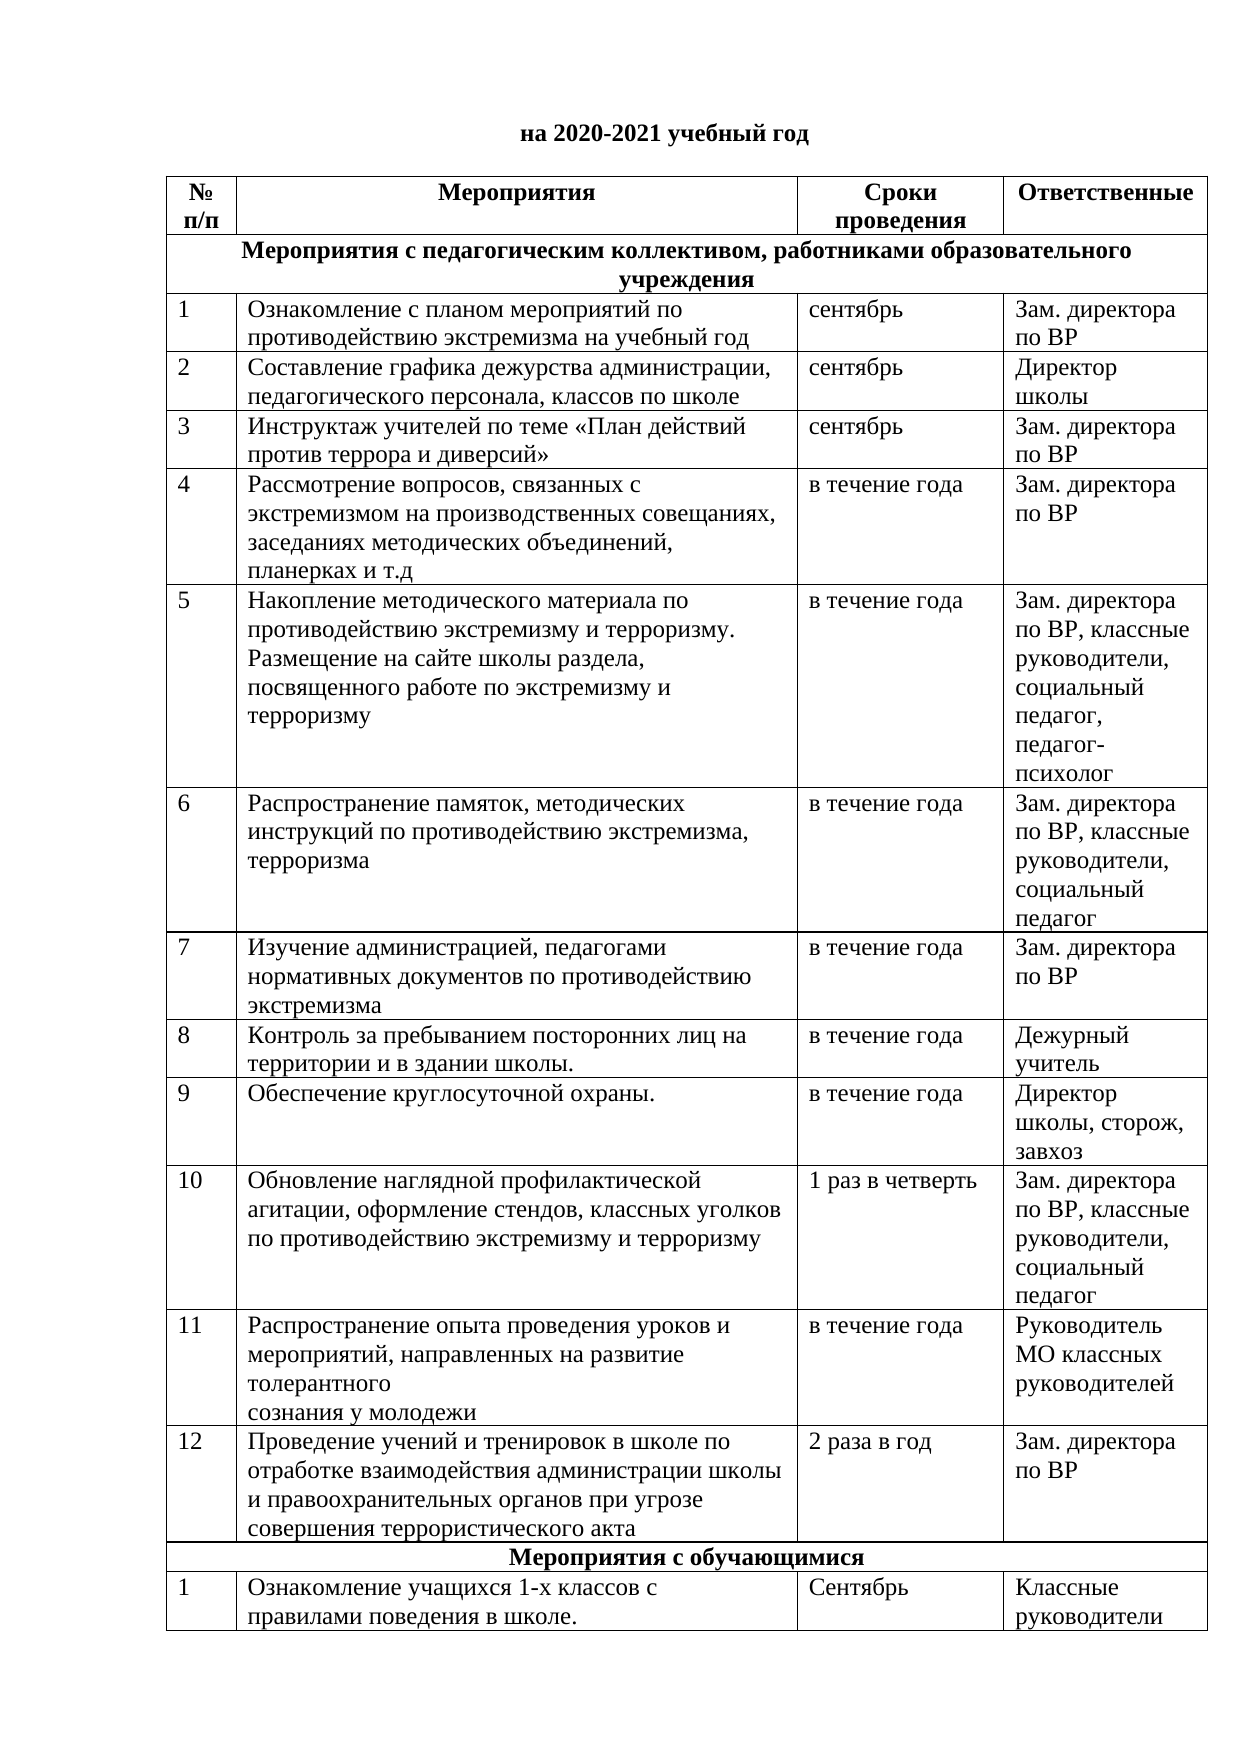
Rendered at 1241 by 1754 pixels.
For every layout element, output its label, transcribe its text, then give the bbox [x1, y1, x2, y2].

table_cell Изучение администрацией, педагогами нормативных документов по противодействию экстремизма [237, 933, 797, 1019]
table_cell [1004, 1572, 1207, 1630]
table_cell 7 [167, 933, 236, 1019]
table_cell 2 [167, 352, 236, 410]
table_cell Зам. директора по ВР [1004, 294, 1207, 351]
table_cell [237, 1572, 797, 1630]
table_cell Контроль за пребыванием посторонних лиц на территории и в здании школы. [237, 1020, 797, 1077]
table_cell Руководитель МО классных руководителей [1004, 1310, 1207, 1425]
table_cell в течение года [798, 1310, 1003, 1425]
table_header Мероприятия [237, 177, 797, 234]
table_cell 1 [167, 1572, 236, 1630]
table_cell Дежурный учитель [1004, 1020, 1207, 1077]
table_cell Директор школы [1004, 352, 1207, 410]
text на 2020-2021 учебный год [177, 118, 1152, 147]
table_cell 5 [167, 585, 236, 787]
table_header № п/п [167, 177, 236, 234]
table_cell Зам. директора по ВР [1004, 1426, 1207, 1541]
table_cell Зам. директора по ВР, классные руководители, социальный педагог [1004, 788, 1207, 931]
table_cell Зам. директора по ВР, классные руководители, социальный педагог, педагог-психолог [1004, 585, 1207, 787]
table_cell 10 [167, 1166, 236, 1309]
table_cell в течение года [798, 1078, 1003, 1164]
table_cell 9 [167, 1078, 236, 1164]
table_header Ответственные [1004, 177, 1207, 234]
table_cell Ознакомление с планом мероприятий по противодействию экстремизма на учебный год [237, 294, 797, 351]
table_cell в течение года [798, 469, 1003, 584]
table_cell Инструктаж учителей по теме «План действий против террора и диверсий» [237, 411, 797, 468]
table_cell 8 [167, 1020, 236, 1077]
table_cell Директор школы, сторож, завхоз [1004, 1078, 1207, 1164]
table_cell 1 раз в четверть [798, 1166, 1003, 1309]
table_cell Зам. директора по ВР, классные руководители, социальный педагог [1004, 1166, 1207, 1309]
table_cell Накопление методического материала по противодействию экстремизму и терроризму. Размещение на сайте школы раздела, посвященного работе по экстремизму и терроризму [237, 585, 797, 787]
table_cell 1 [167, 294, 236, 351]
table_cell 3 [167, 411, 236, 468]
table_cell Обеспечение круглосуточной охраны. [237, 1078, 797, 1164]
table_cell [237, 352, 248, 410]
table_cell Обновление наглядной профилактической агитации, оформление стендов, классных уголков по противодействию экстремизму и терроризму [237, 1166, 797, 1309]
table_cell сентябрь [798, 411, 1003, 468]
table_cell Распространение памяток, методических инструкций по противодействию экстремизма, терроризма [237, 788, 797, 931]
table_cell 12 [167, 1426, 236, 1541]
table_cell в течение года [798, 585, 1003, 787]
table_cell Мероприятия с педагогическим коллективом, работниками образовательного учреждения [167, 235, 1207, 293]
table_cell 11 [167, 1310, 236, 1425]
table_header Сроки проведения [798, 177, 1003, 234]
table_cell Зам. директора по ВР [1004, 469, 1207, 584]
table_cell Сентябрь [798, 1572, 1003, 1630]
table_cell сентябрь [798, 294, 1003, 351]
table_cell в течение года [798, 788, 1003, 931]
table_cell Рассмотрение вопросов, связанных с экстремизмом на производственных совещаниях, заседаниях методических объединений, планерках и т.д [237, 469, 797, 584]
table_cell Распространение опыта проведения уроков и мероприятий, направленных на развитие толерантного сознания у молодежи [237, 1310, 797, 1425]
table_cell в течение года [798, 933, 1003, 1019]
table_cell Зам. директора по ВР [1004, 933, 1207, 1019]
table_cell 2 раза в год [798, 1426, 1003, 1541]
table_cell сентябрь [798, 352, 1003, 410]
table_cell Мероприятия с обучающимися [167, 1543, 1207, 1571]
table_cell Проведение учений и тренировок в школе по отработке взаимодействия администрации школы и правоохранительных органов при угрозе совершения террористического акта [237, 1426, 797, 1541]
table_cell в течение года [798, 1020, 1003, 1077]
table_cell 6 [167, 788, 236, 931]
table_cell Зам. директора по ВР [1004, 411, 1207, 468]
table_cell 4 [167, 469, 236, 584]
